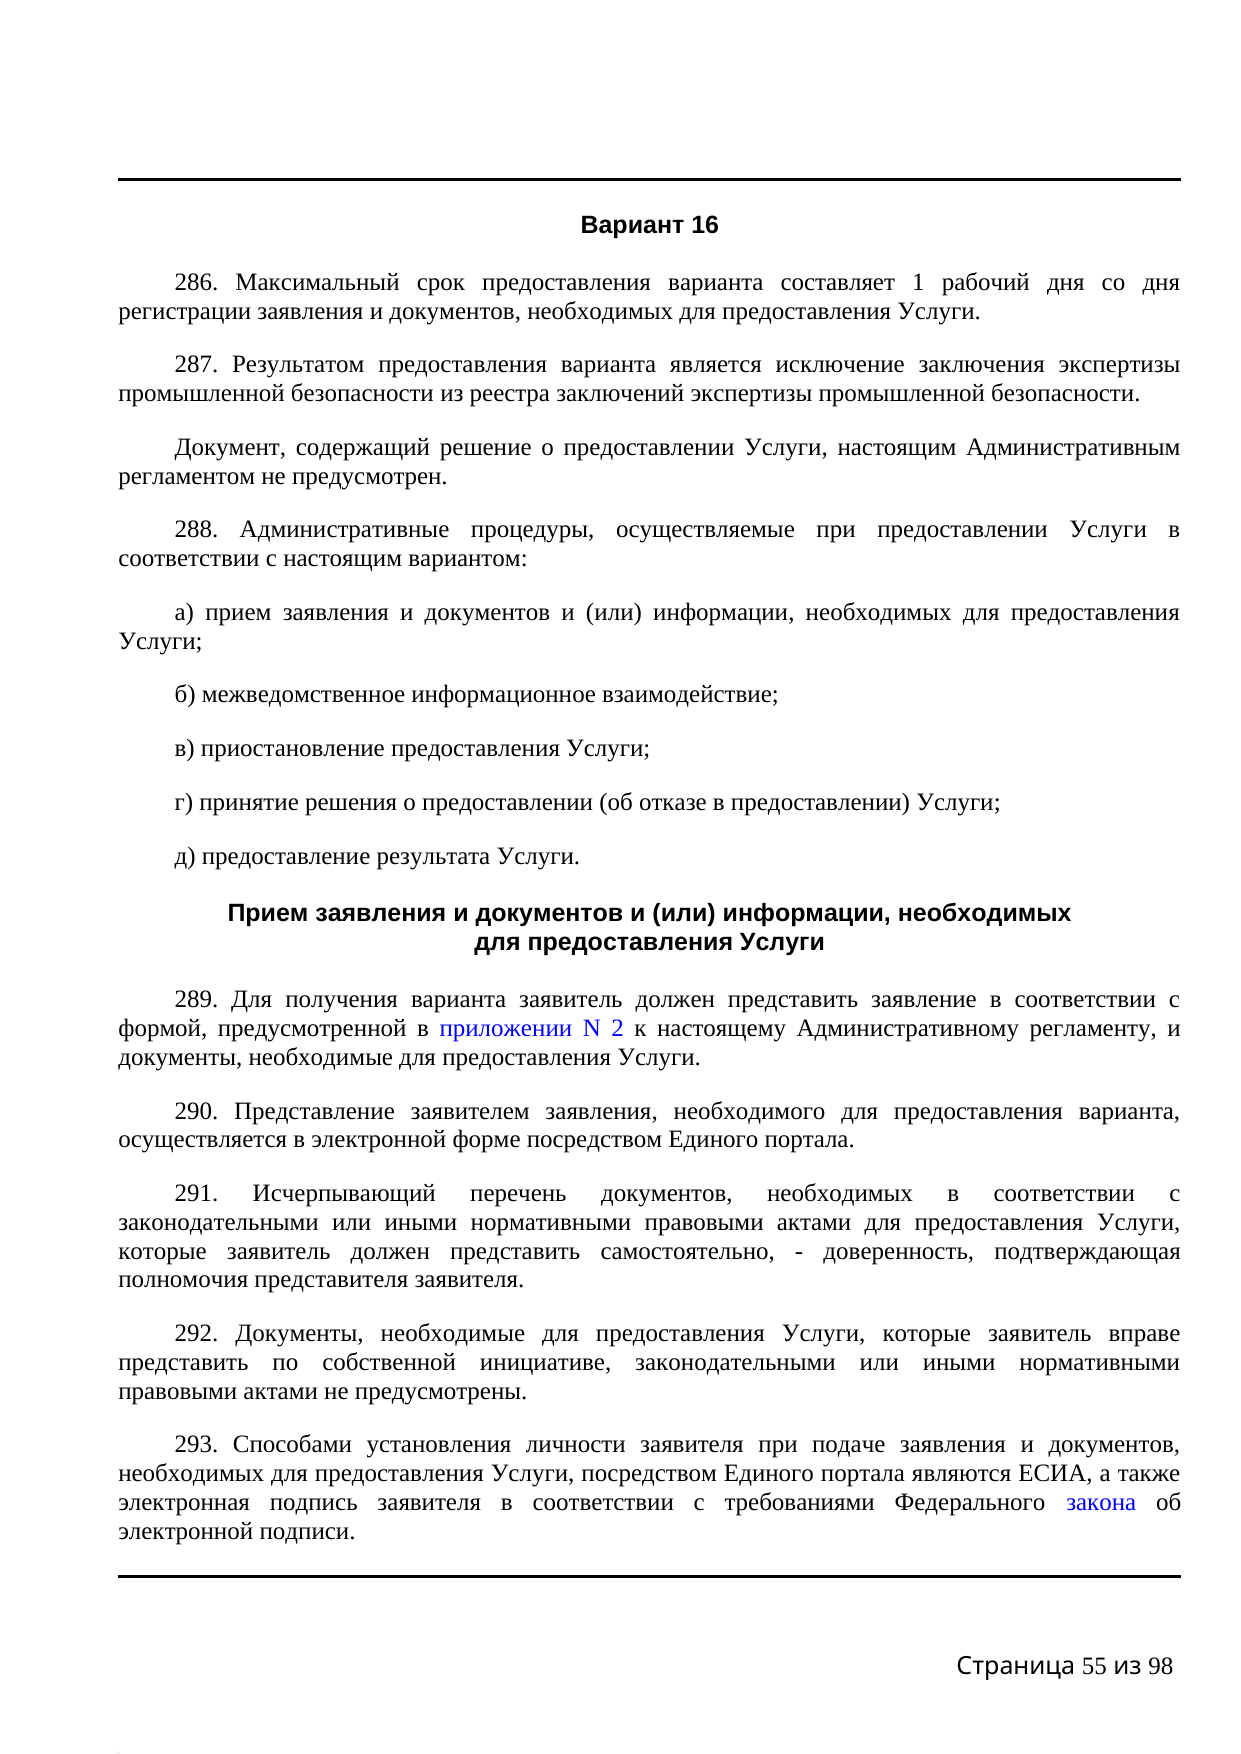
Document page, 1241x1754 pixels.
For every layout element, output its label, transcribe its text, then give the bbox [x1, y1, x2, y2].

title Прием заявления и документов и (или) информации, необходимых [118, 898, 1181, 927]
text Документ, содержащий решение о предоставлении Услуги, настоящим Административным регламентом не предусмотрен. [118, 432, 1181, 489]
title для предоставления Услуги [118, 927, 1181, 956]
text б) межведомственное информационное взаимодействие; [118, 679, 1181, 708]
text 289. Для получения варианта заявитель должен представить заявление в соответствии с формой, предусмотренной в приложении N 2 к настоящему Административному регламенту, и документы, необходимые для предоставления Услуги. [118, 984, 1181, 1071]
text 286. Максимальный срок предоставления варианта составляет 1 рабочий дня со дня регистрации заявления и документов, необходимых для предоставления Услуги. [118, 267, 1181, 324]
title Вариант 16 [118, 209, 1181, 238]
text д) предоставление результата Услуги. [118, 841, 1181, 869]
text 292. Документы, необходимые для предоставления Услуги, которые заявитель вправе представить по собственной инициативе, законодательными или иными нормативными правовыми актами не предусмотрены. [118, 1318, 1181, 1404]
text 288. Административные процедуры, осуществляемые при предоставлении Услуги в соответствии с настоящим вариантом: [118, 514, 1181, 572]
text 287. Результатом предоставления варианта является исключение заключения экспертизы промышленной безопасности из реестра заключений экспертизы промышленной безопасности. [118, 349, 1181, 407]
text в) приостановление предоставления Услуги; [118, 733, 1181, 762]
text 290. Представление заявителем заявления, необходимого для предоставления варианта, осуществляется в электронной форме посредством Единого портала. [118, 1096, 1181, 1153]
text г) принятие решения о предоставлении (об отказе в предоставлении) Услуги; [118, 787, 1181, 816]
text а) прием заявления и документов и (или) информации, необходимых для предоставления Услуги; [118, 597, 1181, 654]
text 291. Исчерпывающий перечень документов, необходимых в соответствии с законодательными или иными нормативными правовыми актами для предоставления Услуги, которые заявитель должен представить самостоятельно, - доверенность, подтверждающая полномочия представителя заявителя. [118, 1178, 1181, 1293]
text 293. Способами установления личности заявителя при подаче заявления и документов, необходимых для предоставления Услуги, посредством Единого портала являются ЕСИА, а также электронная подпись заявителя в соответствии с требованиями Федерального закона об электронной подписи. [118, 1429, 1181, 1544]
